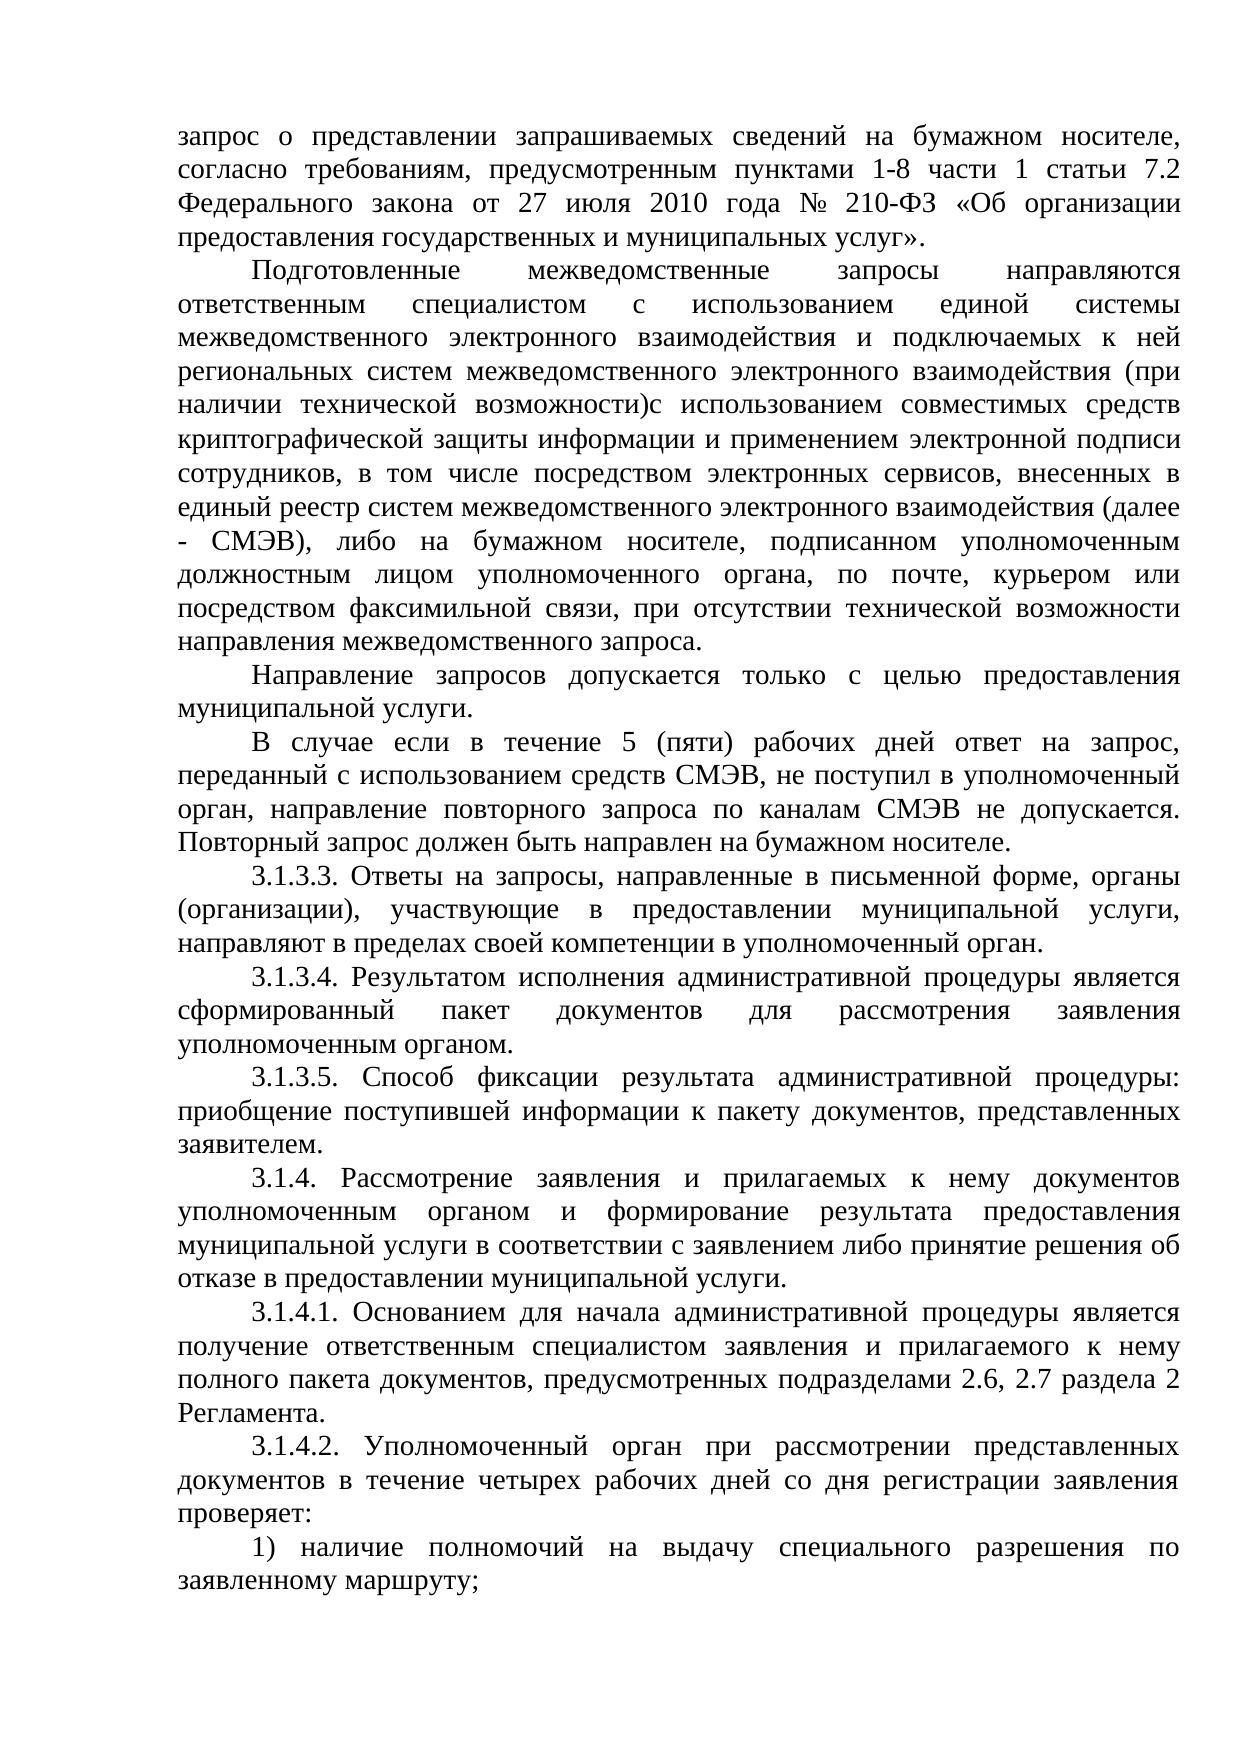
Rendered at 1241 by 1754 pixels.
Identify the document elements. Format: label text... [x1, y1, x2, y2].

text 3.1.4.1. Основанием для начала административной процедуры является получение ответственным специалистом заявления и прилагаемого к нему полного пакета документов, предусмотренных подразделами 2.6, 2.7 раздела 2 Регламента. [177, 1294, 1181, 1428]
text 3.1.4. Рассмотрение заявления и прилагаемых к нему документов уполномоченным органом и формирование результата предоставления муниципальной услуги в соответствии с заявлением либо принятие решения об отказе в предоставлении муниципальной услуги. [177, 1160, 1181, 1294]
text 3.1.3.3. Ответы на запросы, направленные в письменной форме, органы (организации), участвующие в предоставлении муниципальной услуги, направляют в пределах своей компетенции в уполномоченный орган. [177, 858, 1181, 959]
text 3.1.3.4. Результатом исполнения административной процедуры является сформированный пакет документов для рассмотрения заявления уполномоченным органом. [177, 959, 1181, 1059]
text В случае если в течение 5 (пяти) рабочих дней ответ на запрос, переданный с использованием средств СМЭВ, не поступил в уполномоченный орган, направление повторного запроса по каналам СМЭВ не допускается. Повторный запрос должен быть направлен на бумажном носителе. [177, 724, 1181, 858]
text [177, 118, 1181, 252]
text Подготовленные межведомственные запросы направляются ответственным специалистом с использованием единой системы межведомственного электронного взаимодействия и подключаемых к ней региональных систем межведомственного электронного взаимодействия (при наличии технической возможности)с использованием совместимых средств криптографической защиты информации и применением электронной подписи сотрудников, в том числе посредством электронных сервисов, внесенных в единый реестр систем межведомственного электронного взаимодействия (далее - СМЭВ), либо на бумажном носителе, подписанном уполномоченным должностным лицом уполномоченного органа, по почте, курьером или посредством факсимильной связи, при отсутствии технической возможности направления межведомственного запроса. [177, 252, 1181, 657]
text Направление запросов допускается только с целью предоставления муниципальной услуги. [177, 657, 1181, 724]
text 3.1.4.2. Уполномоченный орган при рассмотрении представленных документов в течение четырех рабочих дней со дня регистрации заявления проверяет: [177, 1428, 1181, 1529]
text 1) наличие полномочий на выдачу специального разрешения по заявленному маршруту; [177, 1529, 1181, 1596]
text 3.1.3.5. Способ фиксации результата административной процедуры: приобщение поступившей информации к пакету документов, представленных заявителем. [177, 1059, 1181, 1160]
